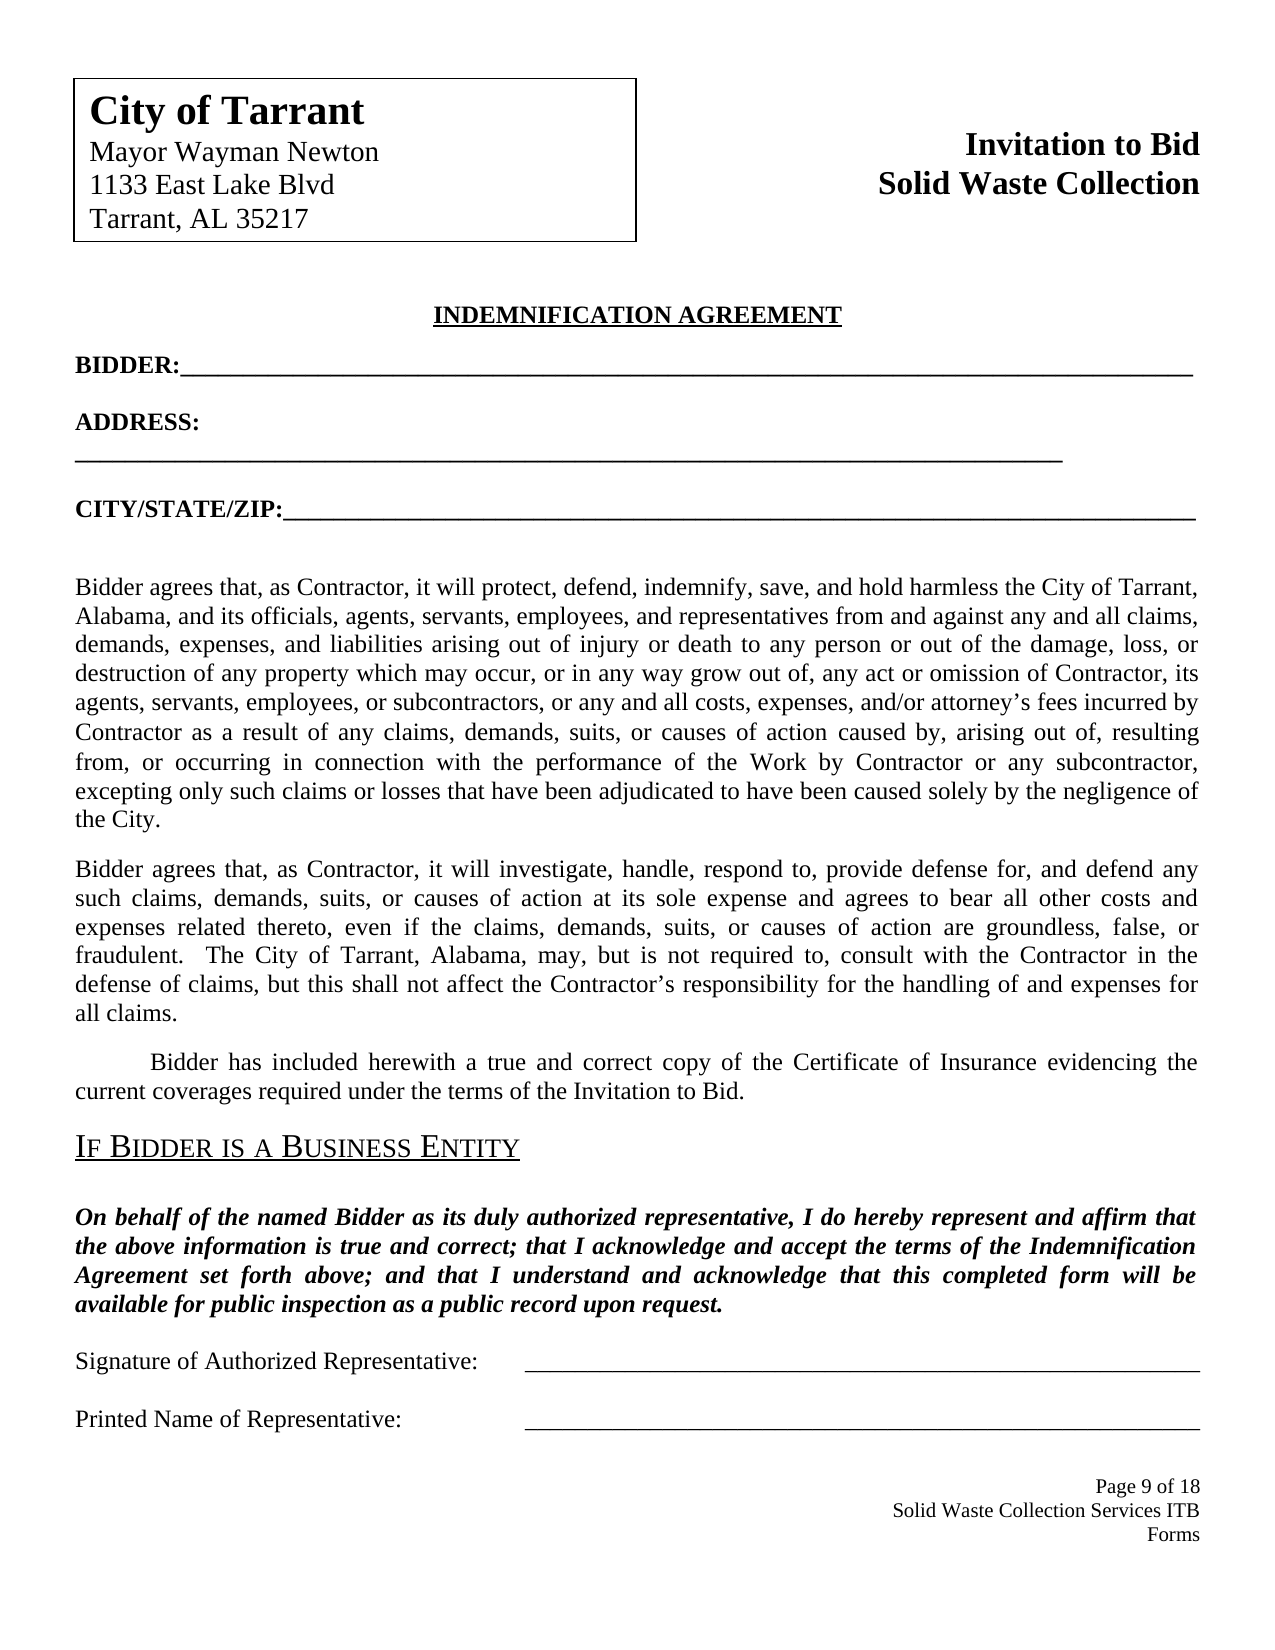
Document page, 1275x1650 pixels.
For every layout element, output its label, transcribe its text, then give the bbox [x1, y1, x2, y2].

text ADDRESS: _______________________________________________________________________________ [75, 407, 1200, 465]
text Signature of Authorized Representative: ______________________________________________________ [75, 1346, 1200, 1375]
text INDEMNIFICATION AGREEMENT [75, 300, 1200, 329]
text Bidder agrees that, as Contractor, it will investigate, handle, respond to, provide defense for, and defend any such claims, demands, suits, or causes of action at its sole expense and agrees to bear all other costs and expenses related thereto, even if the claims, demands, suits, or causes of action are groundless, false, or fraudulent. The City of Tarrant, Alabama, may, but is not required to, consult with the Contractor in the defense of claims, but this shall not affect the Contractor’s responsibility for the handling of and expenses for all claims. [75, 854, 1200, 1027]
text Printed Name of Representative: ______________________________________________________ [75, 1404, 1200, 1432]
text Bidder agrees that, as Contractor, it will protect, defend, indemnify, save, and hold harmless the City of Tarrant, Alabama, and its officials, agents, servants, employees, and representatives from and against any and all claims, demands, expenses, and liabilities arising out of injury or death to any person or out of the damage, loss, or destruction of any property which may occur, or in any way grow out of, any act or omission of Contractor, its agents, servants, employees, or subcontractors, or any and all costs, expenses, and/or attorney’s fees incurred by Contractor as a result of any claims, demands, suits, or causes of action caused by, arising out of, resulting from, or occurring in connection with the performance of the Work by Contractor or any subcontractor, excepting only such claims or losses that have been adjudicated to have been caused solely by the negligence of the City. [75, 572, 1200, 833]
text Bidder has included herewith a true and correct copy of the Certificate of Insurance evidencing the current coverages required under the terms of the Invitation to Bid. [75, 1047, 1200, 1105]
text Invitation to Bid [637, 124, 1200, 163]
text CITY/STATE/ZIP:_________________________________________________________________________ [75, 494, 1200, 522]
text Solid Waste Collection [637, 163, 1200, 201]
text If Bidder is a Business Entity [75, 1126, 1200, 1164]
text On behalf of the named Bidder as its duly authorized representative, I do hereby represent and affirm that the above information is true and correct; that I acknowledge and accept the terms of the Indemnification Agreement set forth above; and that I understand and acknowledge that this completed form will be available for public inspection as a public record upon request. [75, 1202, 1200, 1317]
text BIDDER:_________________________________________________________________________________ [75, 350, 1200, 379]
